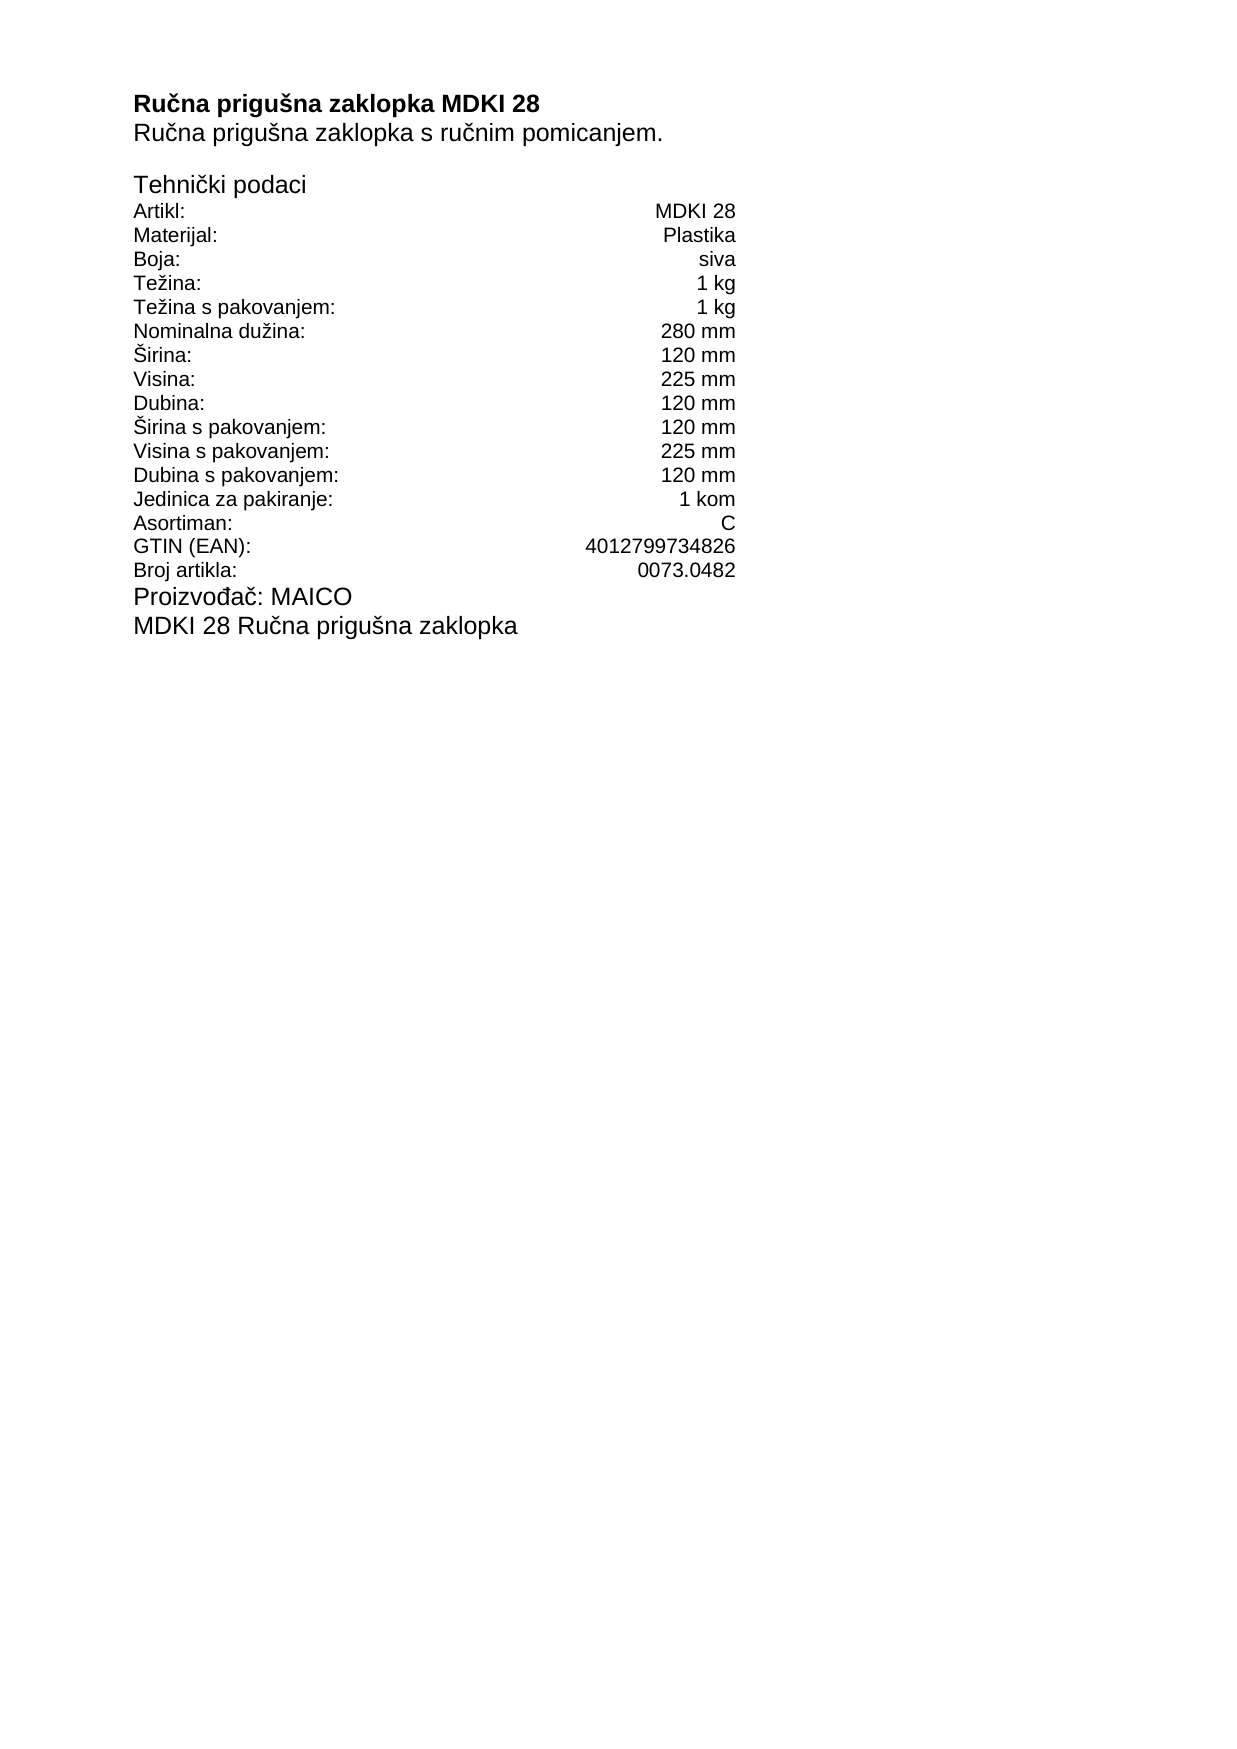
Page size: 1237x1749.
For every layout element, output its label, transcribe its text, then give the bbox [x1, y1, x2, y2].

table_cell siva [434, 247, 747, 271]
table_cell Težina: [122, 271, 434, 295]
table_cell Plastika [434, 223, 747, 247]
table_cell Širina s pakovanjem: [122, 415, 434, 438]
table_cell 1 kg [434, 295, 747, 319]
table_cell 280 mm [434, 319, 747, 343]
table_cell 120 mm [434, 391, 747, 414]
table_cell Jedinica za pakiranje: [122, 486, 434, 510]
table_cell Širina: [122, 343, 434, 367]
text Ručna prigušna zaklopka s ručnim pomicanjem. [133, 117, 1148, 146]
table_cell C [434, 510, 747, 534]
table_cell Nominalna dužina: [122, 319, 434, 343]
table_cell GTIN (EAN): [122, 534, 434, 558]
table_cell Težina s pakovanjem: [122, 295, 434, 319]
table_cell Visina s pakovanjem: [122, 439, 434, 462]
table_cell Dubina: [122, 391, 434, 414]
text Proizvođač: MAICO [133, 582, 1148, 611]
table_header Artikl: [122, 199, 434, 223]
text MDKI 28 Ručna prigušna zaklopka [133, 611, 1148, 640]
table_cell Materijal: [122, 223, 434, 247]
table_cell 1 kg [434, 271, 747, 295]
table_cell Visina: [122, 367, 434, 391]
text Ručna prigušna zaklopka MDKI 28 [133, 89, 1148, 117]
table_cell 120 mm [434, 415, 747, 438]
table_cell 225 mm [434, 439, 747, 462]
table_cell 120 mm [434, 343, 747, 367]
table_cell Asortiman: [122, 510, 434, 534]
table_cell 1 kom [434, 486, 747, 510]
table_header MDKI 28 [434, 199, 747, 223]
table_cell Broj artikla: [122, 558, 434, 582]
table_cell 225 mm [434, 367, 747, 391]
text Tehnički podaci [133, 170, 1148, 199]
table_cell 0073.0482 [434, 558, 747, 582]
table_cell Boja: [122, 247, 434, 271]
table_cell 4012799734826 [434, 534, 747, 558]
table_cell 120 mm [434, 463, 747, 486]
table_cell Dubina s pakovanjem: [122, 463, 434, 486]
